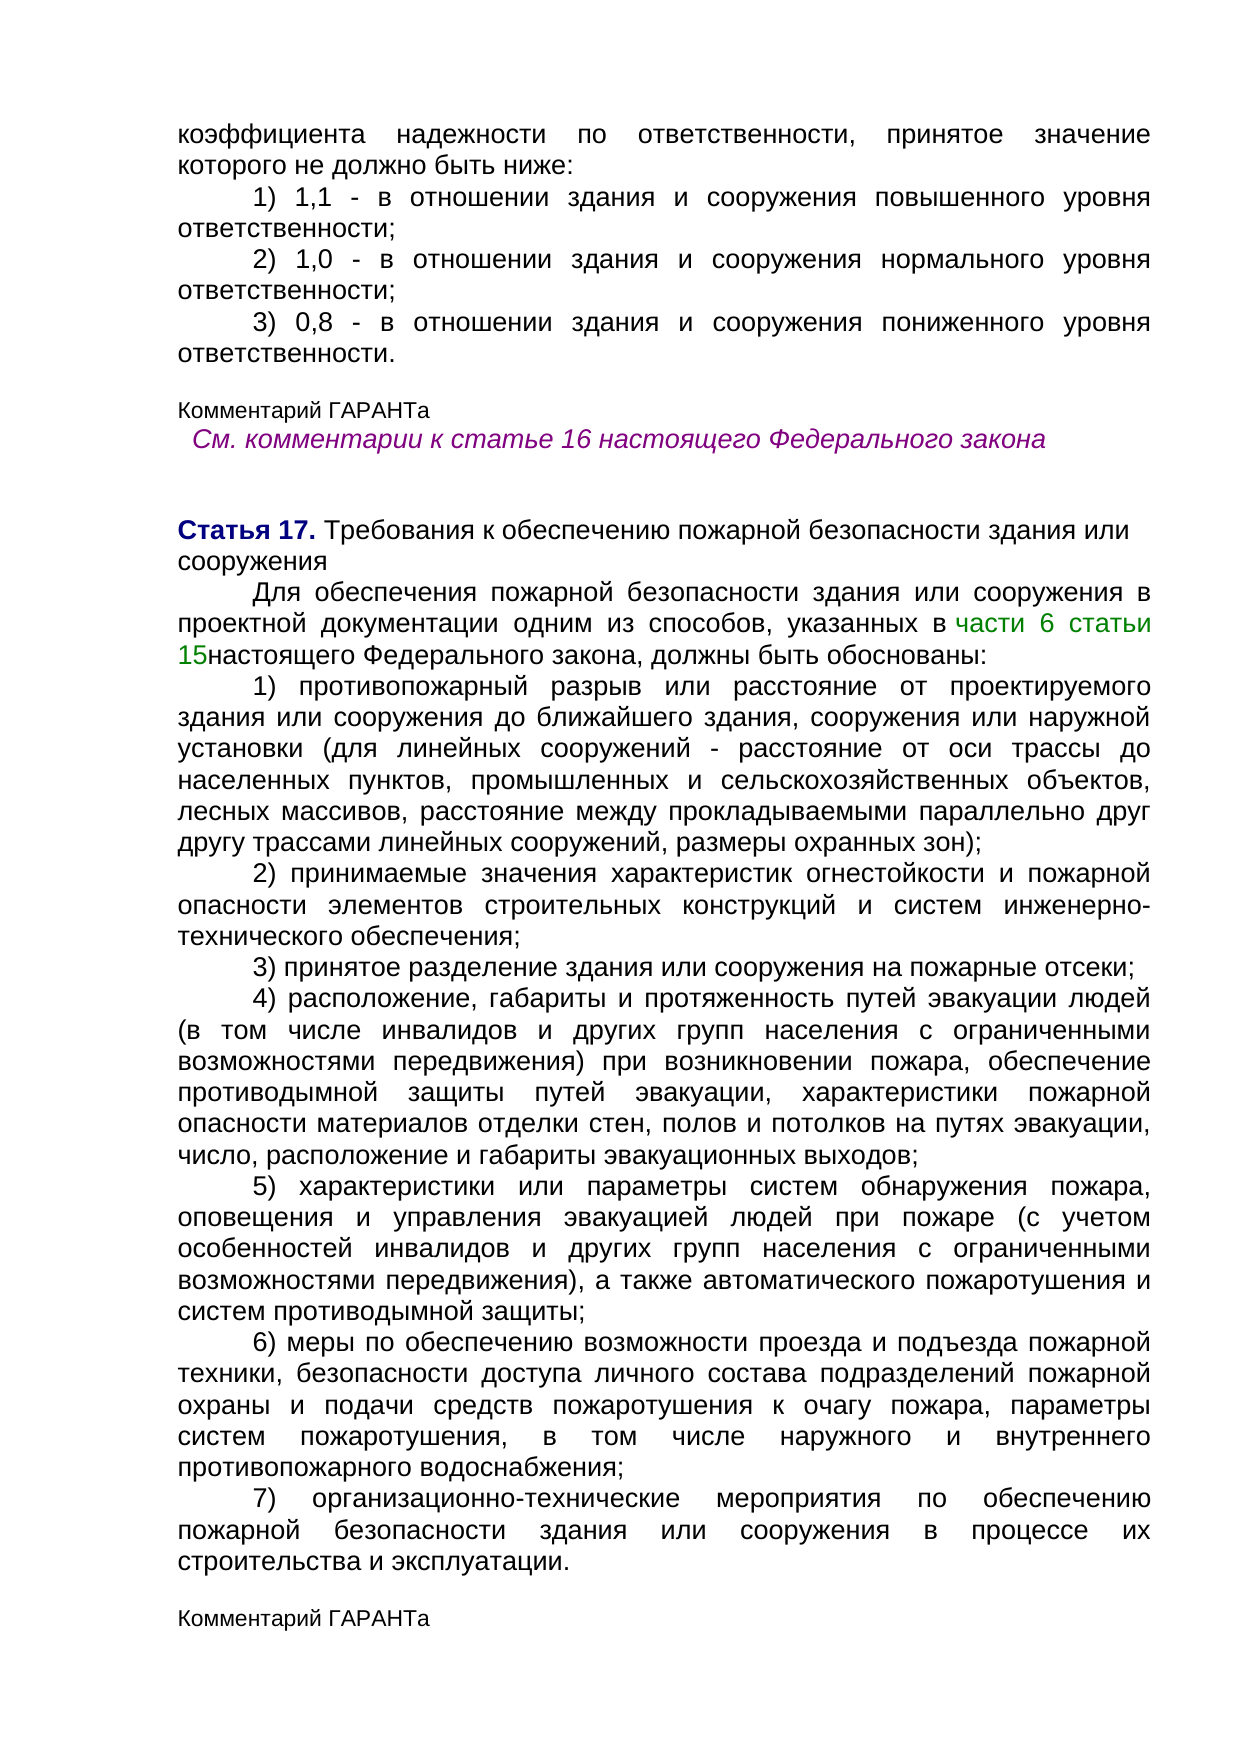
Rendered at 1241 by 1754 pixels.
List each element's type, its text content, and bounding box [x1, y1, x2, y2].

text Для обеспечения пожарной безопасности здания или сооружения в проектной документации одним из способов, указанных в части 6 статьи 15настоящего Федерального закона, должны быть обоснованы: [177, 576, 1152, 670]
text 3) 0,8 - в отношении здания и сооружения пониженного уровня ответственности. [177, 306, 1152, 368]
text 5) характеристики или параметры систем обнаружения пожара, оповещения и управления эвакуацией людей при пожаре (с учетом особенностей инвалидов и других групп населения с ограниченными возможностями передвижения), а также автоматического пожаротушения и систем противодымной защиты; [177, 1170, 1152, 1326]
text 7) организационно-технические мероприятия по обеспечению пожарной безопасности здания или сооружения в процессе их строительства и эксплуатации. [177, 1482, 1152, 1576]
text 3) принятое разделение здания или сооружения на пожарные отсеки; [177, 951, 1152, 982]
text 1) противопожарный разрыв или расстояние от проектируемого здания или сооружения до ближайшего здания, сооружения или наружной установки (для линейных сооружений - расстояние от оси трассы до населенных пунктов, промышленных и сельскохозяйственных объектов, лесных массивов, расстояние между прокладываемыми параллельно друг другу трассами линейных сооружений, размеры охранных зон); [177, 670, 1152, 857]
text 1) 1,1 - в отношении здания и сооружения повышенного уровня ответственности; [177, 181, 1152, 243]
text Комментарий ГАРАНТа [177, 1605, 1152, 1631]
text 2) принимаемые значения характеристик огнестойкости и пожарной опасности элементов строительных конструкций и систем инженерно-технического обеспечения; [177, 857, 1152, 951]
text 4) расположение, габариты и протяженность путей эвакуации людей (в том числе инвалидов и других групп населения с ограниченными возможностями передвижения) при возникновении пожара, обеспечение противодымной защиты путей эвакуации, характеристики пожарной опасности материалов отделки стен, полов и потолков на путях эвакуации, число, расположение и габариты эвакуационных выходов; [177, 982, 1152, 1170]
text 6) меры по обеспечению возможности проезда и подъезда пожарной техники, безопасности доступа личного состава подразделений пожарной охраны и подачи средств пожаротушения к очагу пожара, параметры систем пожаротушения, в том числе наружного и внутреннего противопожарного водоснабжения; [177, 1326, 1152, 1482]
text Статья 17. Требования к обеспечению пожарной безопасности здания или сооружения [177, 514, 1152, 576]
text 2) 1,0 - в отношении здания и сооружения нормального уровня ответственности; [177, 243, 1152, 306]
text См. комментарии к статье 16 настоящего Федерального закона [177, 423, 1152, 454]
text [177, 118, 1152, 181]
text Комментарий ГАРАНТа [177, 397, 1152, 423]
